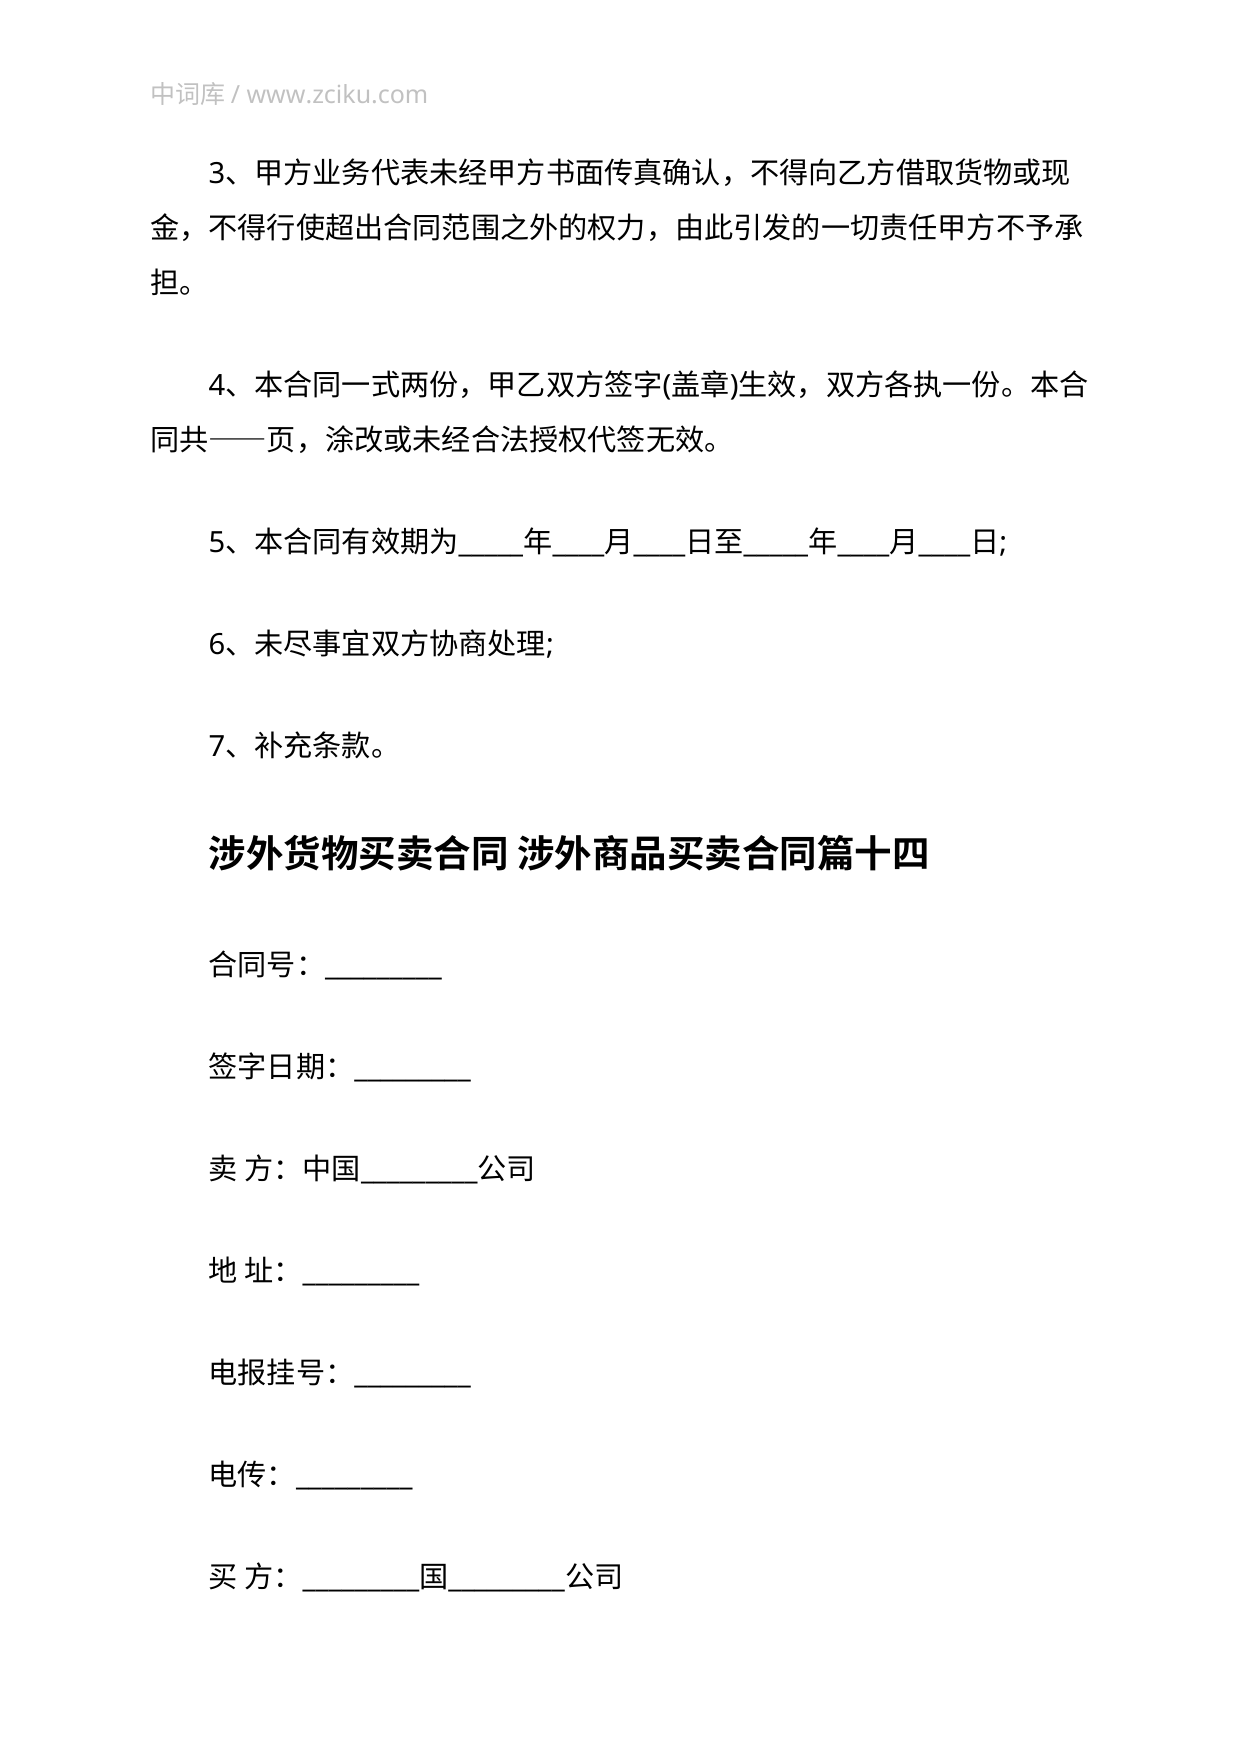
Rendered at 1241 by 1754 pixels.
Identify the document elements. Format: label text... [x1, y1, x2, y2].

text 7、补充条款。 [150, 722, 1090, 765]
text 5、本合同有效期为_____年____月____日至_____年____月____日; [150, 518, 1090, 561]
text 电报挂号：_________ [150, 1350, 1090, 1392]
text 卖 方：中国_________公司 [150, 1146, 1090, 1188]
text 电传：_________ [150, 1452, 1090, 1494]
text 涉外货物买卖合同 涉外商品买卖合同篇十四 [150, 824, 1090, 879]
text 买 方：_________国_________公司 [150, 1554, 1090, 1596]
text 4、本合同一式两份，甲乙双方签字(盖章)生效，双方各执一份。本合同共——页，涂改或未经合法授权代签无效。 [150, 362, 1090, 459]
text 3、甲方业务代表未经甲方书面传真确认，不得向乙方借取货物或现金，不得行使超出合同范围之外的权力，由此引发的一切责任甲方不予承担。 [150, 150, 1090, 302]
text 6、未尽事宜双方协商处理; [150, 620, 1090, 663]
text 地 址：_________ [150, 1248, 1090, 1290]
text 签字日期：_________ [150, 1044, 1090, 1086]
text 合同号：_________ [150, 942, 1090, 984]
